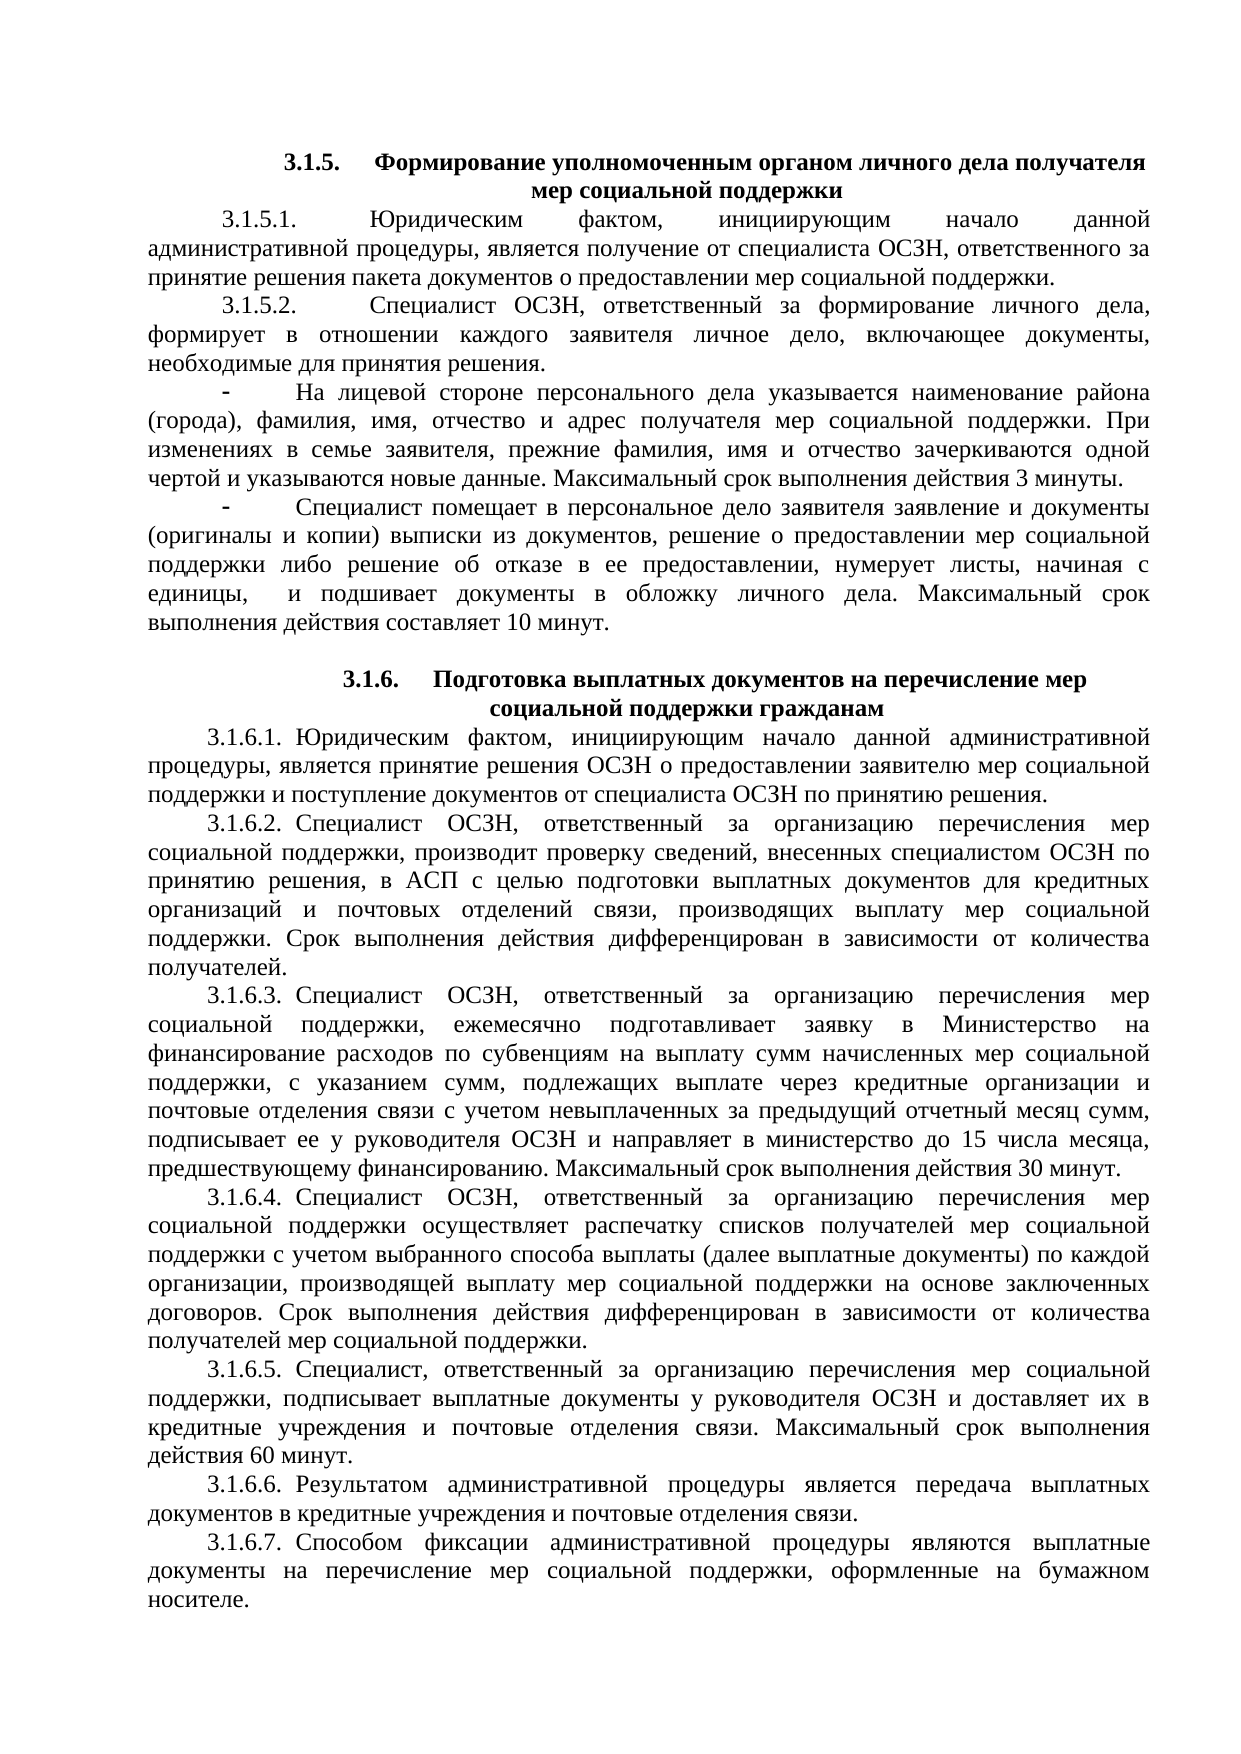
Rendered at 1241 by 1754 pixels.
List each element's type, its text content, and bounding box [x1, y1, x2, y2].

list Результатом административной процедуры является передача выплатных документов в кредитные учреждения и почтовые отделения связи. [148, 1469, 1151, 1527]
list Специалист ОСЗН, ответственный за организацию перечисления мер социальной поддержки, ежемесячно подготавливает заявку в Министерство на финансирование расходов по субвенциям на выплату сумм начисленных мер социальной поддержки, с указанием сумм, подлежащих выплате через кредитные организации и почтовые отделения связи с учетом невыплаченных за предыдущий отчетный месяц сумм, подписывает ее у руководителя ОСЗН и направляет в министерство до 15 числа месяца, предшествующему финансированию. Максимальный срок выполнения действия 30 минут. [148, 981, 1151, 1182]
list Специалист ОСЗН, ответственный за организацию перечисления мер социальной поддержки осуществляет распечатку списков получателей мер социальной поддержки с учетом выбранного способа выплаты (далее выплатные документы) по каждой организации, производящей выплату мер социальной поддержки на основе заключенных договоров. Срок выполнения действия дифференцирован в зависимости от количества получателей мер социальной поддержки. [148, 1182, 1151, 1354]
list Специалист ОСЗН, ответственный за организацию перечисления мер социальной поддержки, производит проверку сведений, внесенных специалистом ОСЗН по принятию решения, в АСП с целью подготовки выплатных документов для кредитных организаций и почтовых отделений связи, производящих выплату мер социальной поддержки. Срок выполнения действия дифференцирован в зависимости от количества получателей. [148, 808, 1151, 981]
list Специалист помещает в персональное дело заявителя заявление и документы (оригиналы и копии) выписки из документов, решение о предоставлении мер социальной поддержки либо решение об отказе в ее предоставлении, нумерует листы, начиная с единицы, и подшивает документы в обложку личного дела. Максимальный срок выполнения действия составляет 10 минут. [148, 492, 1151, 636]
list Формирование уполномоченным органом личного дела получателя мер социальной поддержки [223, 147, 1151, 204]
list Специалист ОСЗН, ответственный за формирование личного дела, формирует в отношении каждого заявителя личное дело, включающее документы, необходимые для принятия решения. [148, 291, 1151, 377]
list Способом фиксации административной процедуры являются выплатные документы на перечисление мер социальной поддержки, оформленные на бумажном носителе. [148, 1527, 1151, 1613]
list Подготовка выплатных документов на перечисление мер социальной поддержки гражданам [223, 664, 1151, 722]
list На лицевой стороне персонального дела указывается наименование района (города), фамилия, имя, отчество и адрес получателя мер социальной поддержки. При изменениях в семье заявителя, прежние фамилия, имя и отчество зачеркиваются одной чертой и указываются новые данные. Максимальный срок выполнения действия 3 минуты. [148, 377, 1151, 492]
list Юридическим фактом, инициирующим начало данной административной процедуры, является получение от специалиста ОСЗН, ответственного за принятие решения пакета документов о предоставлении мер социальной поддержки. [148, 204, 1151, 291]
list Юридическим фактом, инициирующим начало данной административной процедуры, является принятие решения ОСЗН о предоставлении заявителю мер социальной поддержки и поступление документов от специалиста ОСЗН по принятию решения. [148, 722, 1151, 808]
list Специалист, ответственный за организацию перечисления мер социальной поддержки, подписывает выплатные документы у руководителя ОСЗН и доставляет их в кредитные учреждения и почтовые отделения связи. Максимальный срок выполнения действия 60 минут. [148, 1354, 1151, 1469]
